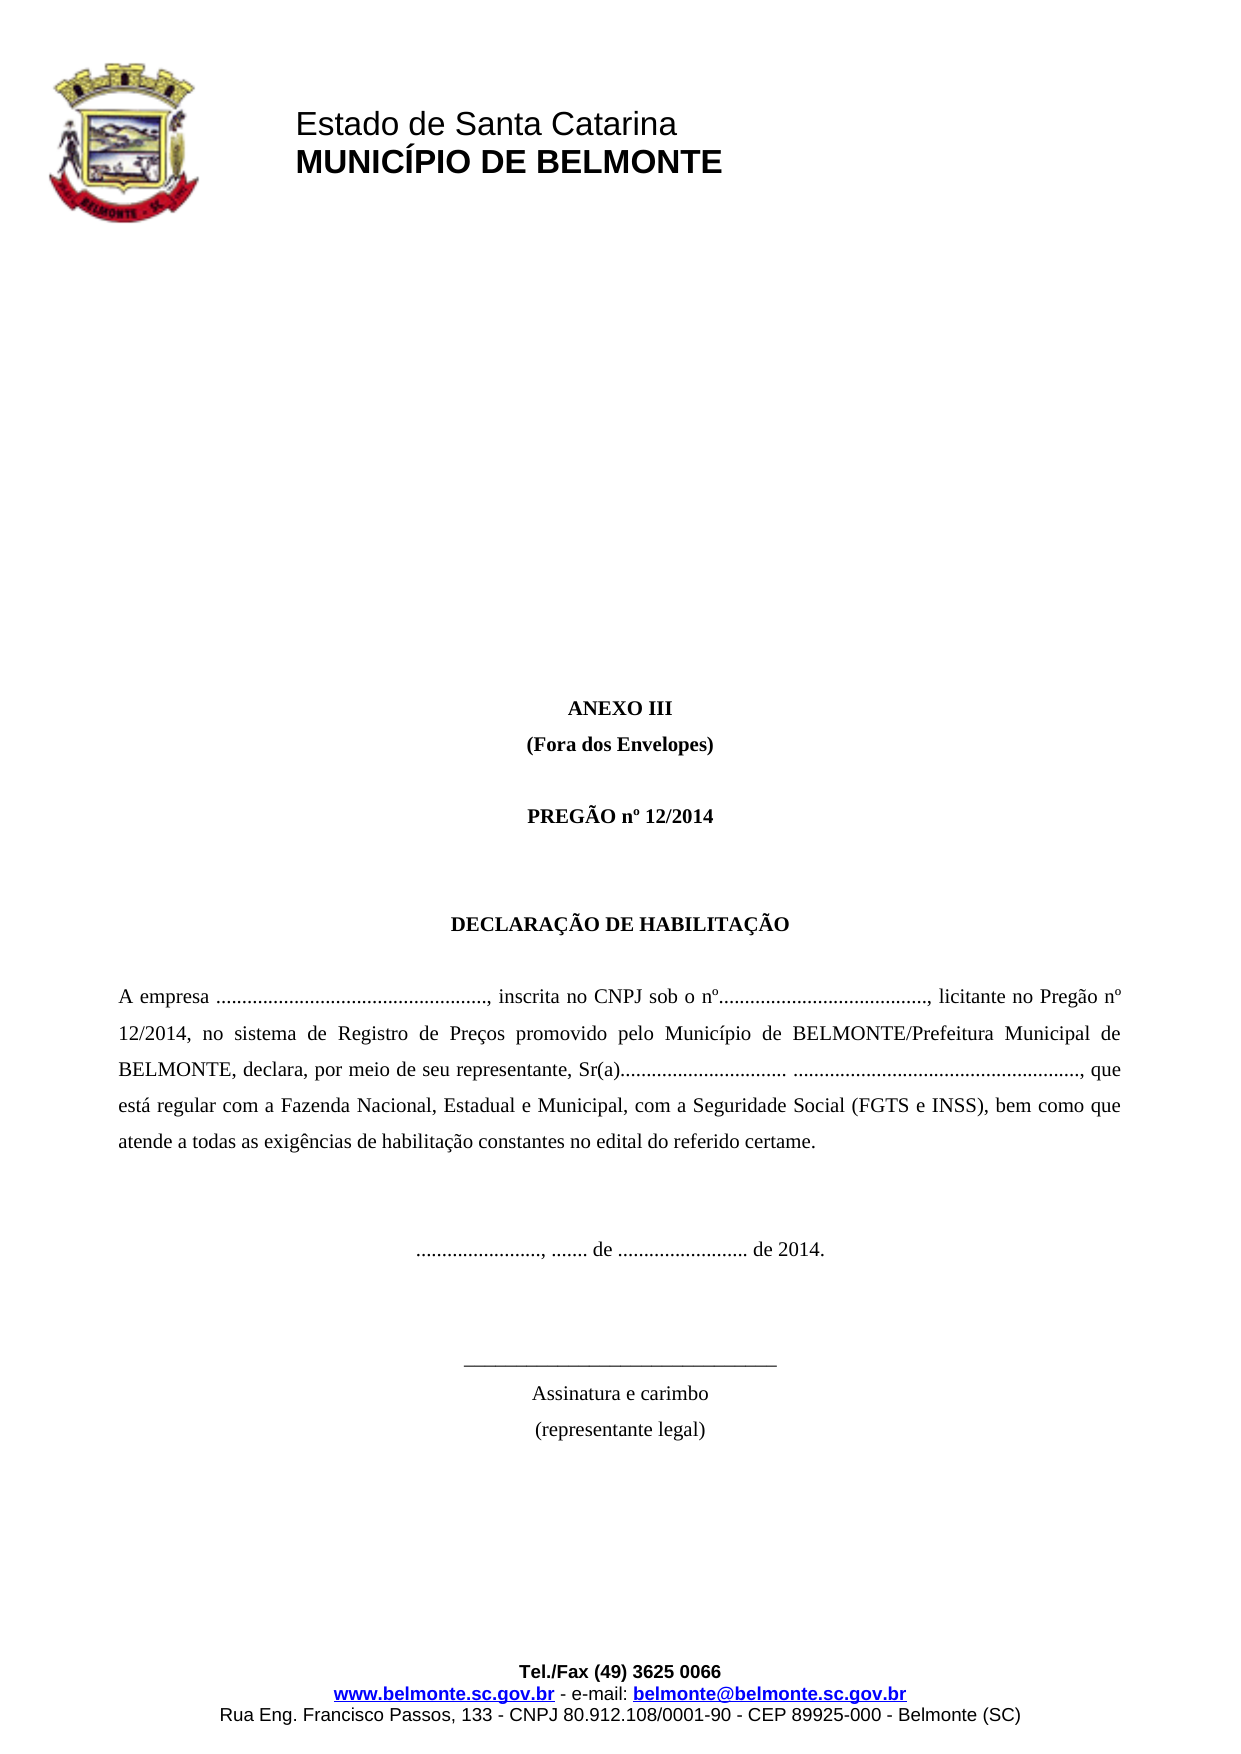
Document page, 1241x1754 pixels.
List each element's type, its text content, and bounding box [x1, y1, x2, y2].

text A empresa ...................................................., inscrita no CNPJ sob o nº........................................, licitante no Pregão nº 12/2014, no sistema de Registro de Preços promovido pelo Município de BELMONTE/Prefeitura Municipal de BELMONTE, declara, por meio de seu representante, Sr(a)................................ ......................................................., que está regular com a Fazenda Nacional, Estadual e Municipal, com a Seguridade Social (FGTS e INSS), bem como que atende a todas as exigências de habilitação constantes no edital do referido certame. [118, 984, 1122, 1153]
picture [26, 44, 225, 243]
text (representante legal) [118, 1417, 1122, 1441]
text ........................, ....... de ......................... de 2014. [118, 1237, 1122, 1261]
text (Fora dos Envelopes) [118, 732, 1122, 756]
text PREGÃO nº 12/2014 [118, 804, 1122, 828]
text ______________________________ [118, 1345, 1122, 1369]
text ANEXO III [118, 696, 1122, 720]
text Assinatura e carimbo [118, 1381, 1122, 1405]
text DECLARAÇÃO DE HABILITAÇÃO [118, 912, 1122, 936]
